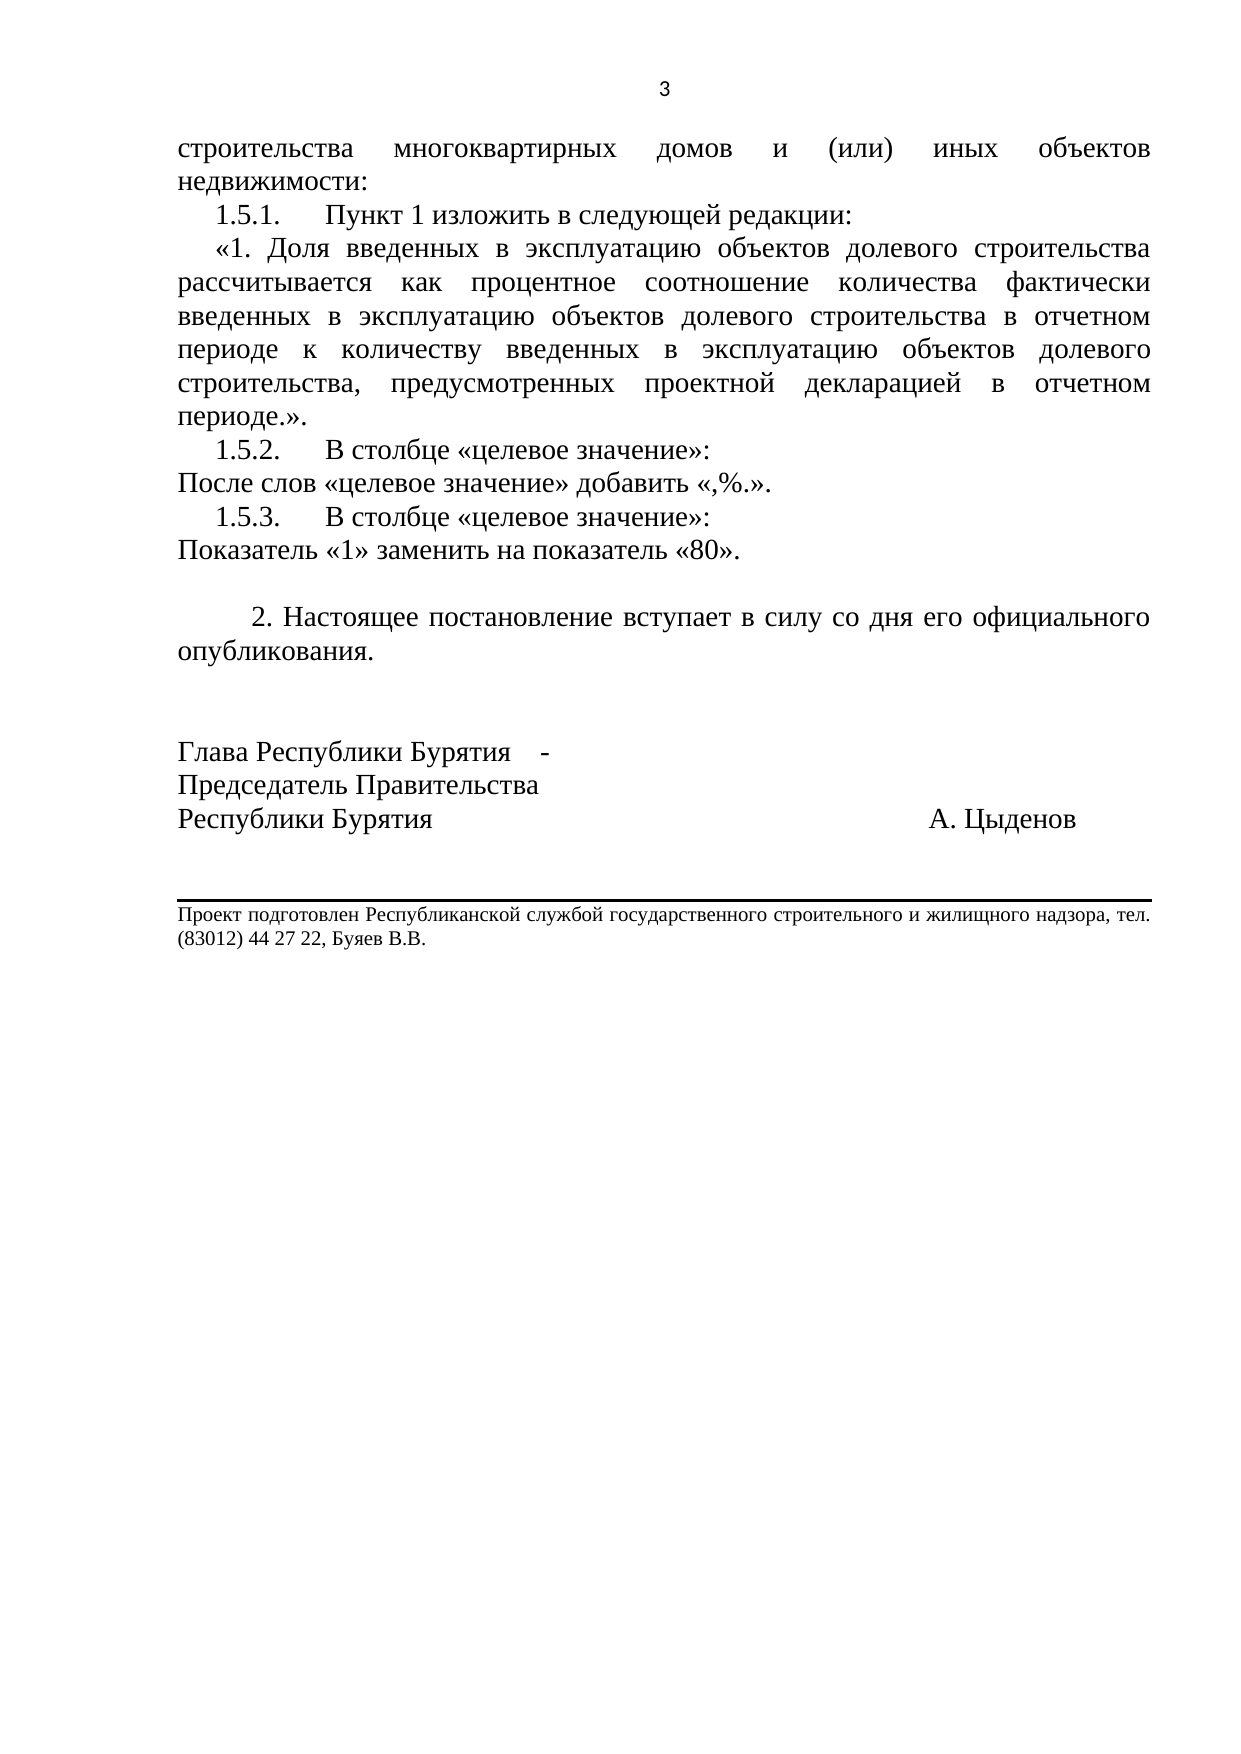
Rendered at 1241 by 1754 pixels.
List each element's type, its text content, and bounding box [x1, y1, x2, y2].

text Председатель Правительства [177, 767, 1152, 801]
text Глава Республики Бурятия - [177, 734, 1152, 767]
text «1. Доля введенных в эксплуатацию объектов долевого строительства рассчитывается как процентное соотношение количества фактически введенных в эксплуатацию объектов долевого строительства в отчетном периоде к количеству введенных в эксплуатацию объектов долевого строительства, предусмотренных проектной декларацией в отчетном периоде.». [177, 231, 1152, 432]
text После слов «целевое значение» добавить «,%.». [177, 465, 1152, 499]
list Пункт 1 изложить в следующей редакции: [177, 197, 1152, 231]
text 2. Настоящее постановление вступает в силу со дня его официального опубликования. [177, 599, 1152, 667]
list В столбце «целевое значение»: [177, 432, 1152, 465]
text Проект подготовлен Республиканской службой государственного строительного и жилищного надзора, тел. (83012) 44 27 22, Буяев В.В. [177, 902, 1152, 950]
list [177, 130, 1152, 197]
text Показатель «1» заменить на показатель «80». [177, 532, 1152, 566]
text Республики Бурятия А. Цыденов [177, 801, 1152, 834]
list В столбце «целевое значение»: [177, 499, 1152, 532]
